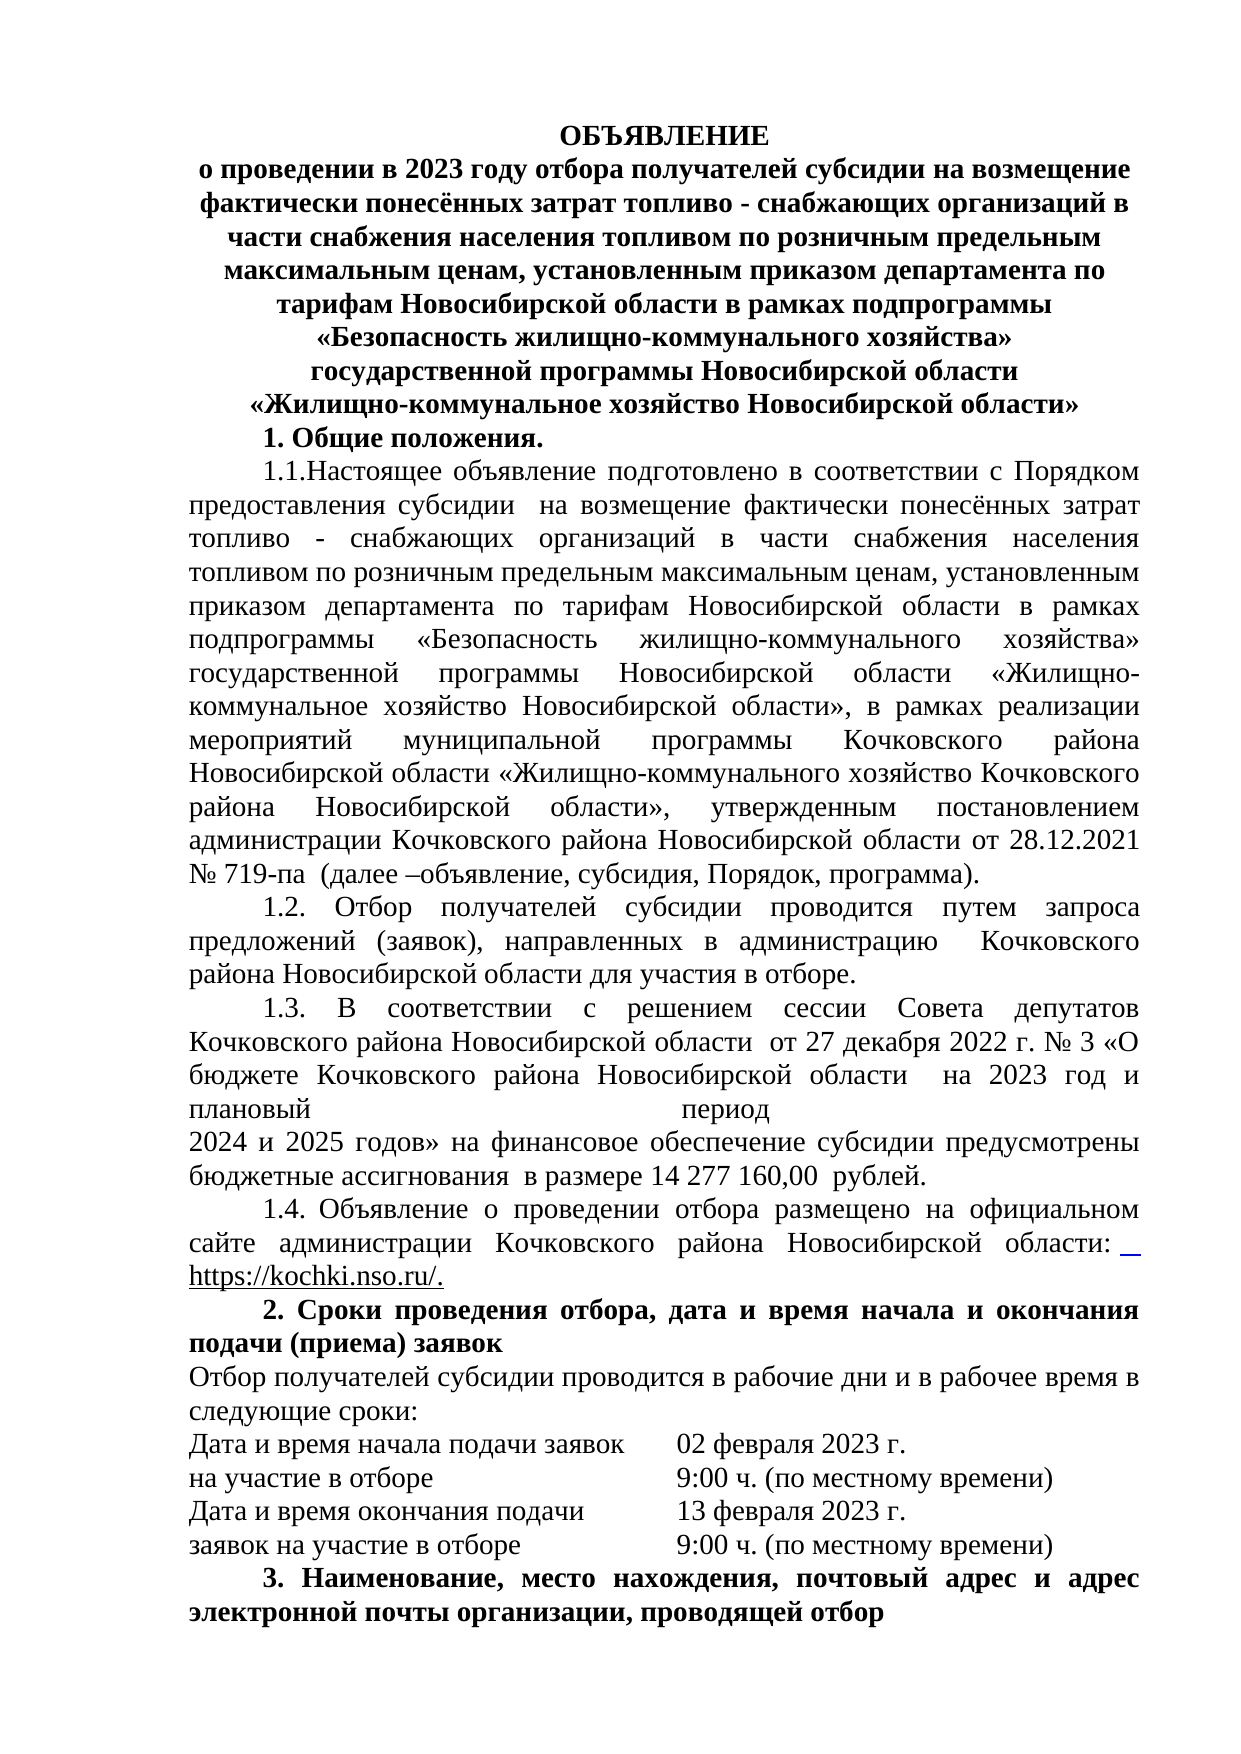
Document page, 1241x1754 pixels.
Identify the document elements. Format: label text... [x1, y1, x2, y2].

table_cell 1.3. В соответствии с решением сессии Совета депутатов Кочковского района Новосибирской области от 27 декабря 2022 г. № 3 «О бюджете Кочковского района Новосибирской области на 2023 год и плановый период 2024 и 2025 годов» на финансовое обеспечение субсидии предусмотрены бюджетные ассигнования в размере 14 277 160,00 рублей. [177, 990, 1152, 1191]
table_cell 1.4. Объявление о проведении отбора размещено на официальном сайте администрации Кочковского района Новосибирской области: https://kochki.nso.ru/. [177, 1191, 1152, 1292]
text ОБЪЯВЛЕНИЕ [177, 118, 1152, 152]
table_cell 2. Сроки проведения отбора, дата и время начала и окончания подачи (приема) заявок [177, 1292, 1152, 1359]
table_cell 1.2. Отбор получателей субсидии проводится путем запроса предложений (заявок), направленных в администрацию Кочковского района Новосибирской области для участия в отборе. [177, 890, 1152, 990]
table_cell 02 февраля 2023 г. 9:00 ч. (по местному времени) [665, 1426, 1152, 1493]
table_cell 13 февраля 2023 г. 9:00 ч. (по местному времени) [665, 1493, 1152, 1560]
table_cell Дата и время окончания подачи заявок на участие в отборе [177, 1493, 665, 1560]
table_cell 1.1.Настоящее объявление подготовлено в соответствии с Порядком предоставления субсидии на возмещение фактически понесённых затрат топливо - снабжающих организаций в части снабжения населения топливом по розничным предельным максимальным ценам, установленным приказом департамента по тарифам Новосибирской области в рамках подпрограммы «Безопасность жилищно-коммунального хозяйства» государственной программы Новосибирской области «Жилищно-коммунальное хозяйство Новосибирской области», в рамках реализации мероприятий муниципальной программы Кочковского района Новосибирской области «Жилищно-коммунального хозяйство Кочковского района Новосибирской области», утвержденным постановлением администрации Кочковского района Новосибирской области от 28.12.2021 № 719-па (далее –объявление, субсидия, Порядок, программа). [177, 454, 1152, 889]
table_cell 3. Наименование, место нахождения, почтовый адрес и адрес электронной почты организации, проводящей отбор [177, 1560, 1152, 1627]
table_header о проведении в 2023 году отбора получателей субсидии на возмещение фактически понесённых затрат топливо - снабжающих организаций в части снабжения населения топливом по розничным предельным максимальным ценам, установленным приказом департамента по тарифам Новосибирской области в рамках подпрограммы «Безопасность жилищно-коммунального хозяйства» государственной программы Новосибирской области «Жилищно-коммунальное хозяйство Новосибирской области» 1. Общие положения. [177, 152, 1152, 453]
table_cell Отбор получателей субсидии проводится в рабочие дни и в рабочее время в следующие сроки: [177, 1359, 1152, 1426]
table_cell Дата и время начала подачи заявок на участие в отборе [177, 1426, 665, 1493]
